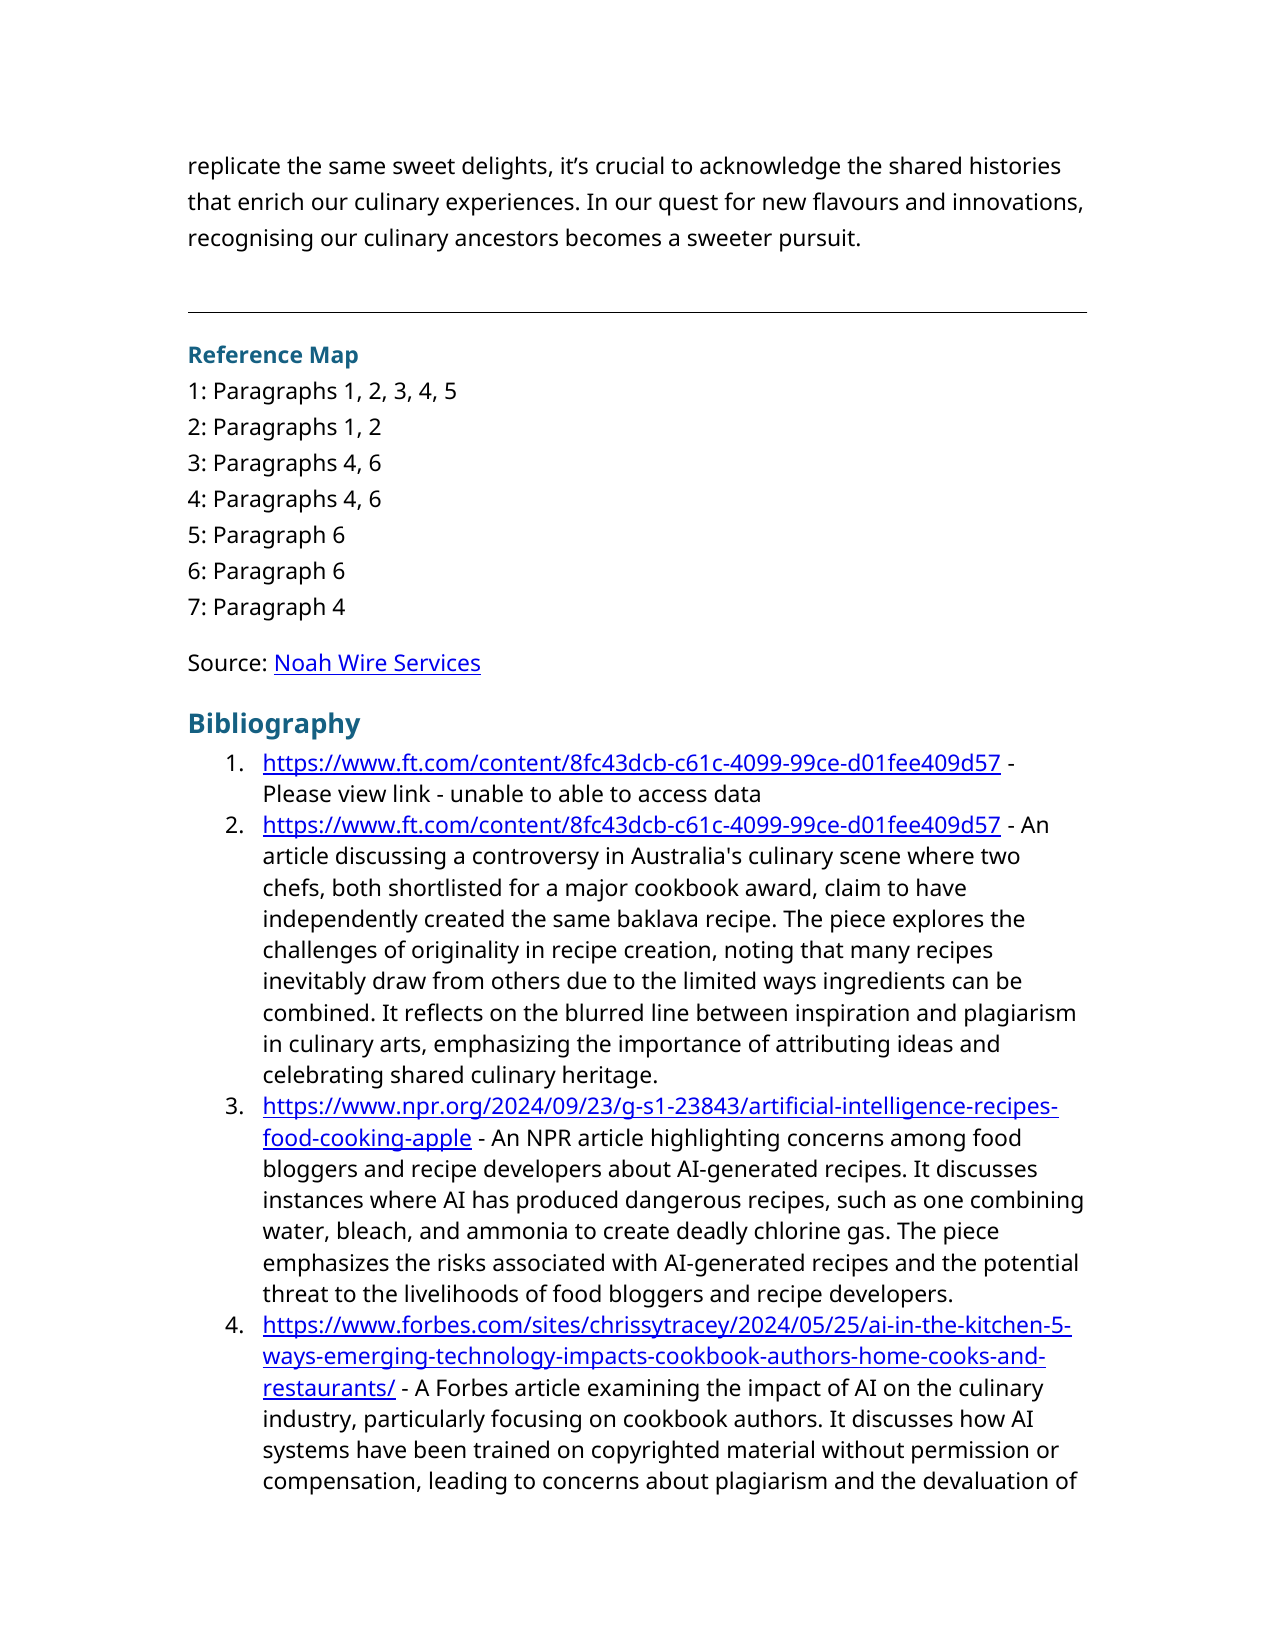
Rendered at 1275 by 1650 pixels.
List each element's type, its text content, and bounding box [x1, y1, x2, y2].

list https://www.ft.com/content/8fc43dcb-c61c-4099-99ce-d01fee409d57 - An article discussing a controversy in Australia's culinary scene where two chefs, both shortlisted for a major cookbook award, claim to have independently created the same baklava recipe. The piece explores the challenges of originality in recipe creation, noting that many recipes inevitably draw from others due to the limited ways ingredients can be combined. It reflects on the blurred line between inspiration and plagiarism in culinary arts, emphasizing the importance of attributing ideas and celebrating shared culinary heritage. [225, 809, 1087, 1090]
text 1: Paragraphs 1, 2, 3, 4, 5 2: Paragraphs 1, 2 3: Paragraphs 4, 6 4: Paragraphs 4, 6 5: Paragraph 6 6: Paragraph 6 7: Paragraph 4 [187, 375, 1087, 622]
list https://www.ft.com/content/8fc43dcb-c61c-4099-99ce-d01fee409d57 - Please view link - unable to able to access data [225, 747, 1087, 809]
list https://www.npr.org/2024/09/23/g-s1-23843/artificial-intelligence-recipes-food-cooking-apple - An NPR article highlighting concerns among food bloggers and recipe developers about AI-generated recipes. It discusses instances where AI has produced dangerous recipes, such as one combining water, bleach, and ammonia to create deadly chlorine gas. The piece emphasizes the risks associated with AI-generated recipes and the potential threat to the livelihoods of food bloggers and recipe developers. [225, 1090, 1087, 1309]
subtitle Bibliography [187, 704, 1087, 741]
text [187, 150, 1087, 253]
subtitle Reference Map [187, 339, 1087, 370]
text Source: Noah Wire Services [187, 647, 1087, 679]
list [225, 1309, 1087, 1497]
